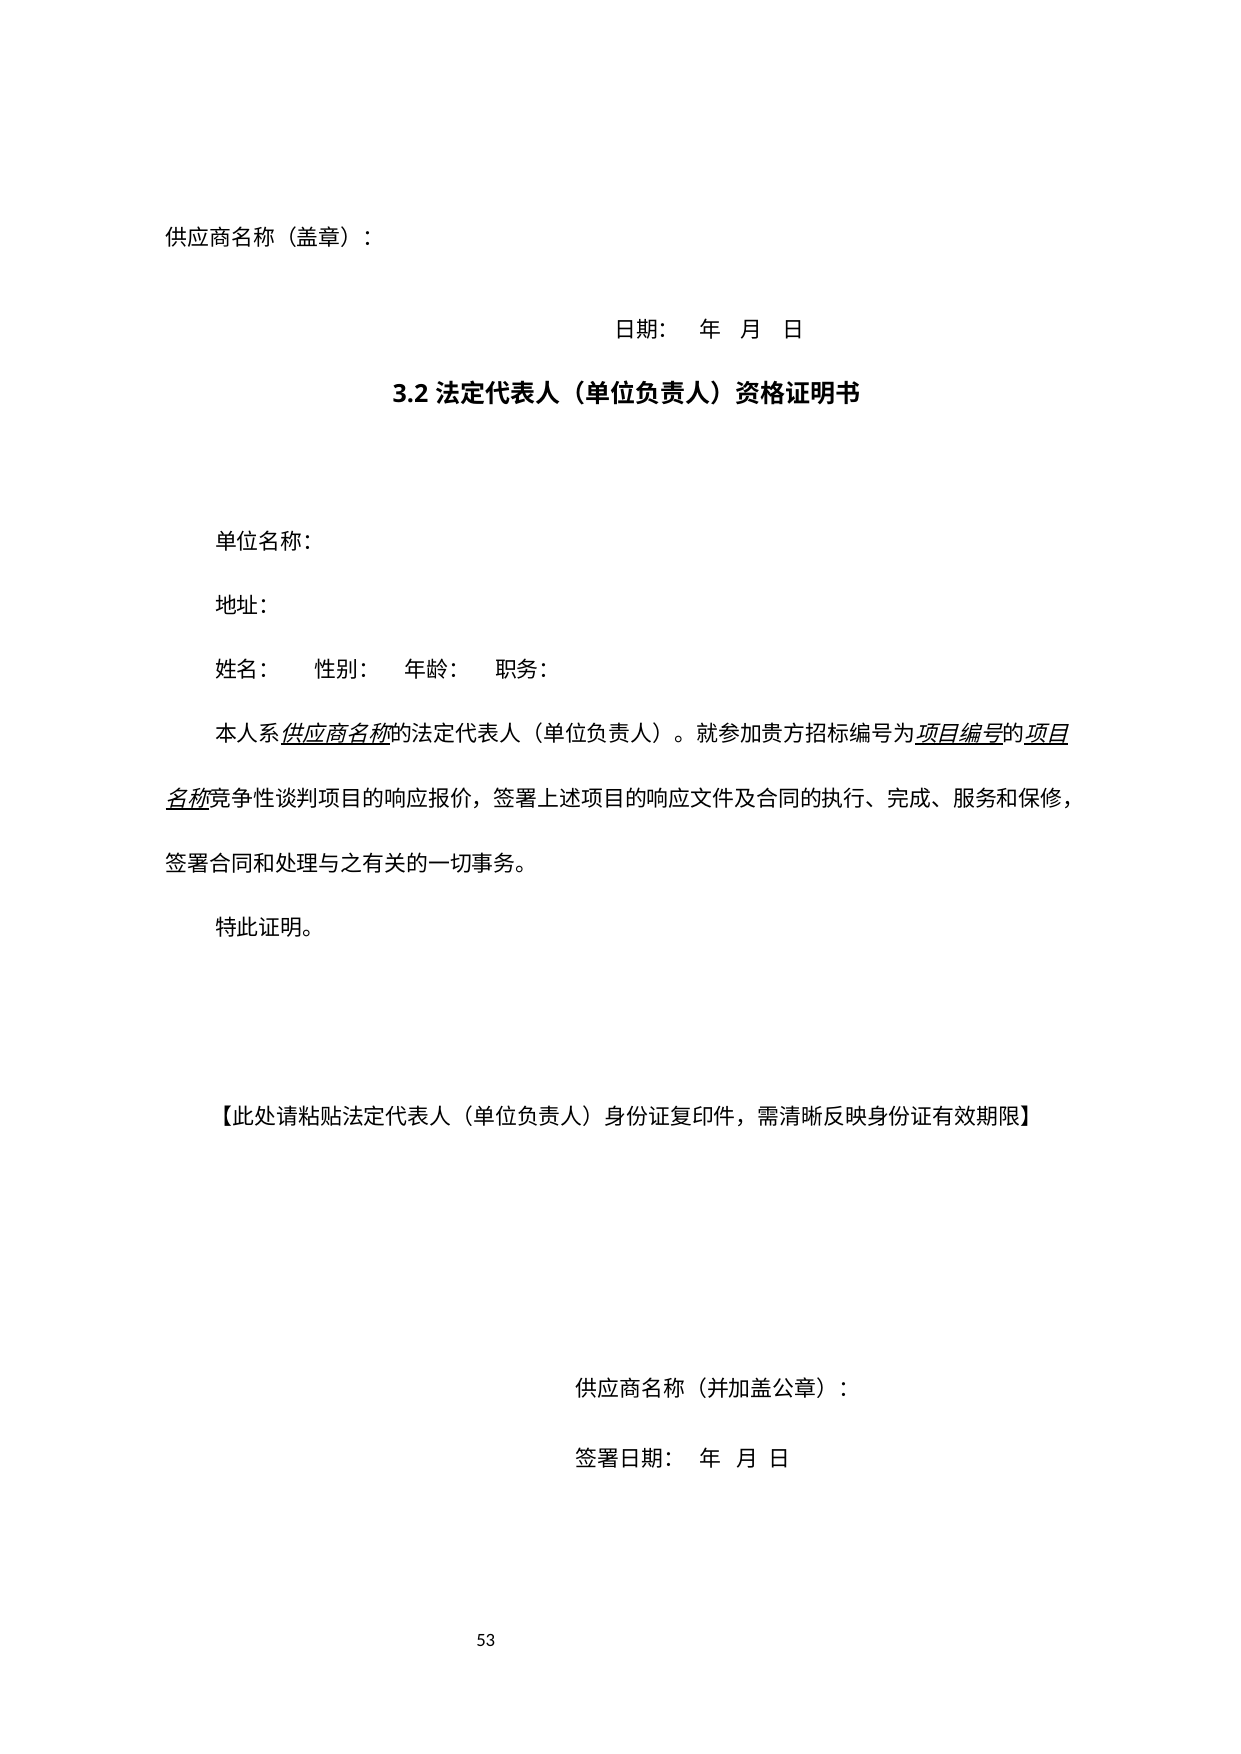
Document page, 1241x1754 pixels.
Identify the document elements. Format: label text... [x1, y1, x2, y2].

text 姓名： 性别： 年龄： 职务： [165, 652, 1087, 684]
text 3.2 法定代表人（单位负责人）资格证明书 [165, 359, 1087, 424]
text 【此处请粘贴法定代表人（单位负责人）身份证复印件，需清晰反映身份证有效期限】 [109, 1099, 1087, 1131]
text 特此证明。 [165, 910, 1087, 942]
text 供应商名称（并加盖公章）： [165, 1370, 1087, 1403]
text 本人系供应商名称的法定代表人（单位负责人）。就参加贵方招标编号为项目编号的项目名称竞争性谈判项目的响应报价，签署上述项目的响应文件及合同的执行、完成、服务和保修，签署合同和处理与之有关的一切事务。 [165, 716, 1087, 878]
text 供应商名称（盖章）： [165, 219, 1087, 251]
text 签署日期： 年 月 日 [165, 1441, 1087, 1473]
text 日期： 年 月 日 [165, 312, 1087, 343]
text 单位名称： [165, 523, 1087, 556]
text 地址： [165, 587, 1087, 620]
